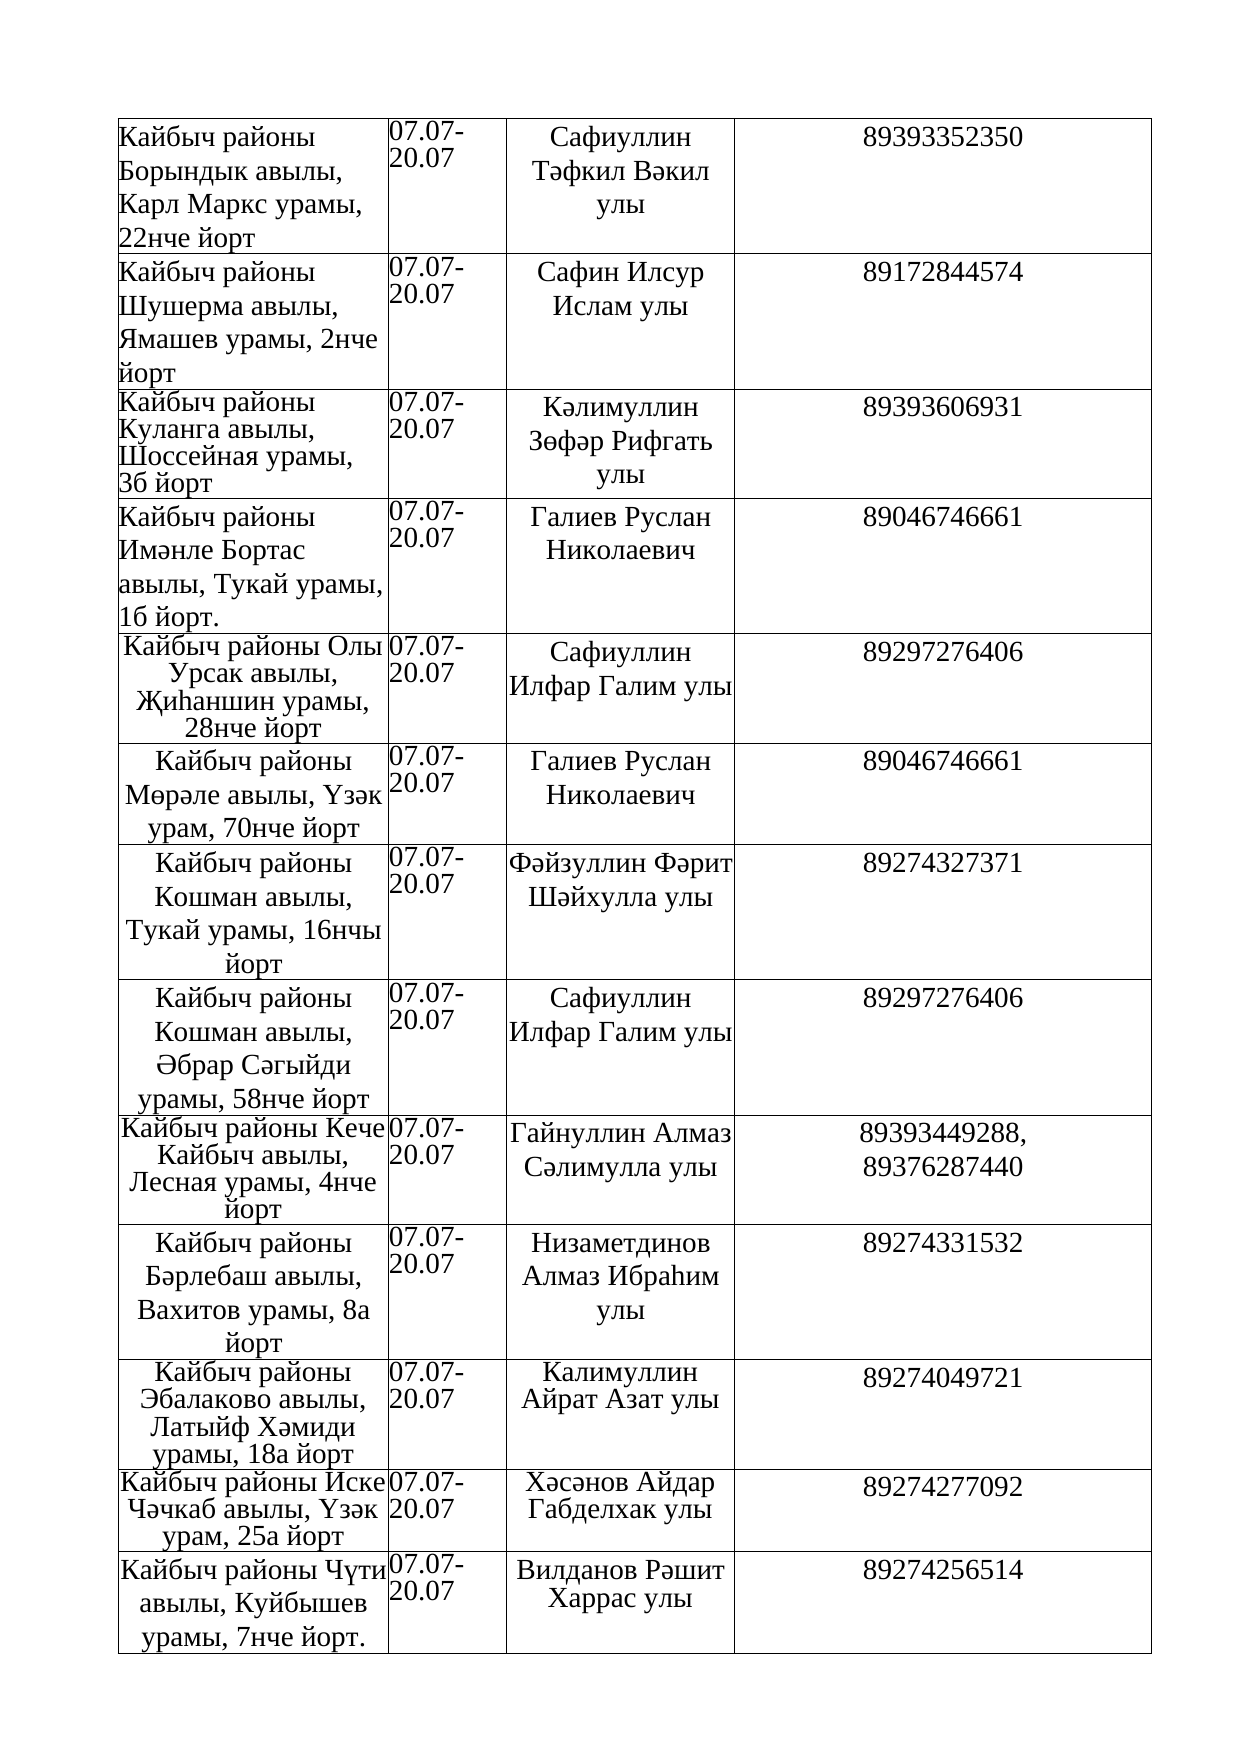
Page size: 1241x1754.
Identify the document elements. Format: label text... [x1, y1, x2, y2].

table_cell 07.07-20.07 [389, 1360, 506, 1468]
table_cell Фәйзуллин Фәрит Шәйхулла улы [507, 845, 734, 979]
table_cell 89393449288, 89376287440 [735, 1116, 1151, 1224]
table_cell 89274277092 [735, 1470, 1151, 1551]
table_cell 07.07-20.07 [389, 119, 506, 253]
table_cell 89297276406 [735, 634, 1151, 742]
table_cell Кайбыч районы Мөрәле авылы, Үзәк урам, 70нче йорт [119, 744, 388, 844]
table_cell 89274256514 [735, 1552, 1151, 1652]
table_cell 89393606931 [735, 390, 1151, 498]
table_cell Кайбыч районы Олы Урсак авылы, Җиһаншин урамы, 28нче йорт [119, 634, 388, 742]
table_cell Кайбыч районы Бәрлебаш авылы, Вахитов урамы, 8а йорт [119, 1225, 388, 1359]
table_cell Кәлимуллин Зөфәр Рифгать улы [507, 390, 734, 498]
table_cell Кайбыч районы Кече Кайбыч авылы, Лесная урамы, 4нче йорт [119, 1116, 388, 1224]
table_cell 07.07-20.07 [389, 634, 506, 742]
table_cell Кайбыч районы Имәнле Бортас авылы, Тукай урамы, 1б йорт. [119, 499, 388, 633]
table_cell 07.07-20.07 [389, 499, 506, 633]
table_cell Сафин Илсур Ислам улы [507, 254, 734, 388]
table_cell 89274331532 [735, 1225, 1151, 1359]
table_cell 89172844574 [735, 254, 1151, 388]
table_cell 07.07-20.07 [389, 390, 506, 498]
table_cell 89046746661 [735, 744, 1151, 844]
table_cell 07.07-20.07 [389, 980, 506, 1114]
table_cell 07.07-20.07 [389, 1552, 506, 1652]
table_cell Калимуллин Айрат Азат улы [507, 1360, 734, 1468]
table_cell 07.07-20.07 [389, 1116, 506, 1224]
table_cell 07.07-20.07 [389, 744, 506, 844]
table_cell Галиев Руслан Николаевич [507, 499, 734, 633]
table_cell Хәсәнов Айдар Габделхак улы [507, 1470, 734, 1551]
table_cell 89297276406 [735, 980, 1151, 1114]
table_cell Сафиуллин Тәфкил Вәкил улы [507, 119, 734, 253]
table_cell 07.07-20.07 [389, 254, 506, 388]
table_cell Кайбыч районы Эбалаково авылы, Латыйф Хәмиди урамы, 18а йорт [119, 1360, 388, 1468]
table_cell 07.07-20.07 [389, 845, 506, 979]
table_cell Сафиуллин Илфар Галим улы [507, 980, 734, 1114]
table_cell Кайбыч районы Иске Чәчкаб авылы, Үзәк урам, 25а йорт [119, 1470, 388, 1551]
table_cell 89274049721 [735, 1360, 1151, 1468]
table_cell 07.07-20.07 [389, 1225, 506, 1359]
table_cell Гайнуллин Алмаз Сәлимулла улы [507, 1116, 734, 1224]
table_cell Кайбыч районы Чүти авылы, Куйбышев урамы, 7нче йорт. [119, 1552, 388, 1652]
table_cell Кайбыч районы Куланга авылы, Шоссейная урамы, 3б йорт [119, 390, 388, 498]
table_cell 89274327371 [735, 845, 1151, 979]
table_cell 89393352350 [735, 119, 1151, 253]
table_cell Сафиуллин Илфар Галим улы [507, 634, 734, 742]
table_cell Галиев Руслан Николаевич [507, 744, 734, 844]
table_cell 07.07-20.07 [389, 1470, 506, 1551]
table_cell Кайбыч районы Кошман авылы, Тукай урамы, 16нчы йорт [119, 845, 388, 979]
table_cell Кайбыч районы Шушерма авылы, Ямашев урамы, 2нче йорт [119, 254, 388, 388]
table_cell 89046746661 [735, 499, 1151, 633]
table_cell Кайбыч районы Борындык авылы, Карл Маркс урамы, 22нче йорт [119, 119, 388, 253]
table_cell Кайбыч районы Кошман авылы, Әбрар Сәгыйди урамы, 58нче йорт [119, 980, 388, 1114]
table_cell Вилданов Рәшит Харрас улы [507, 1552, 734, 1652]
table_cell Низаметдинов Алмаз Ибраһим улы [507, 1225, 734, 1359]
